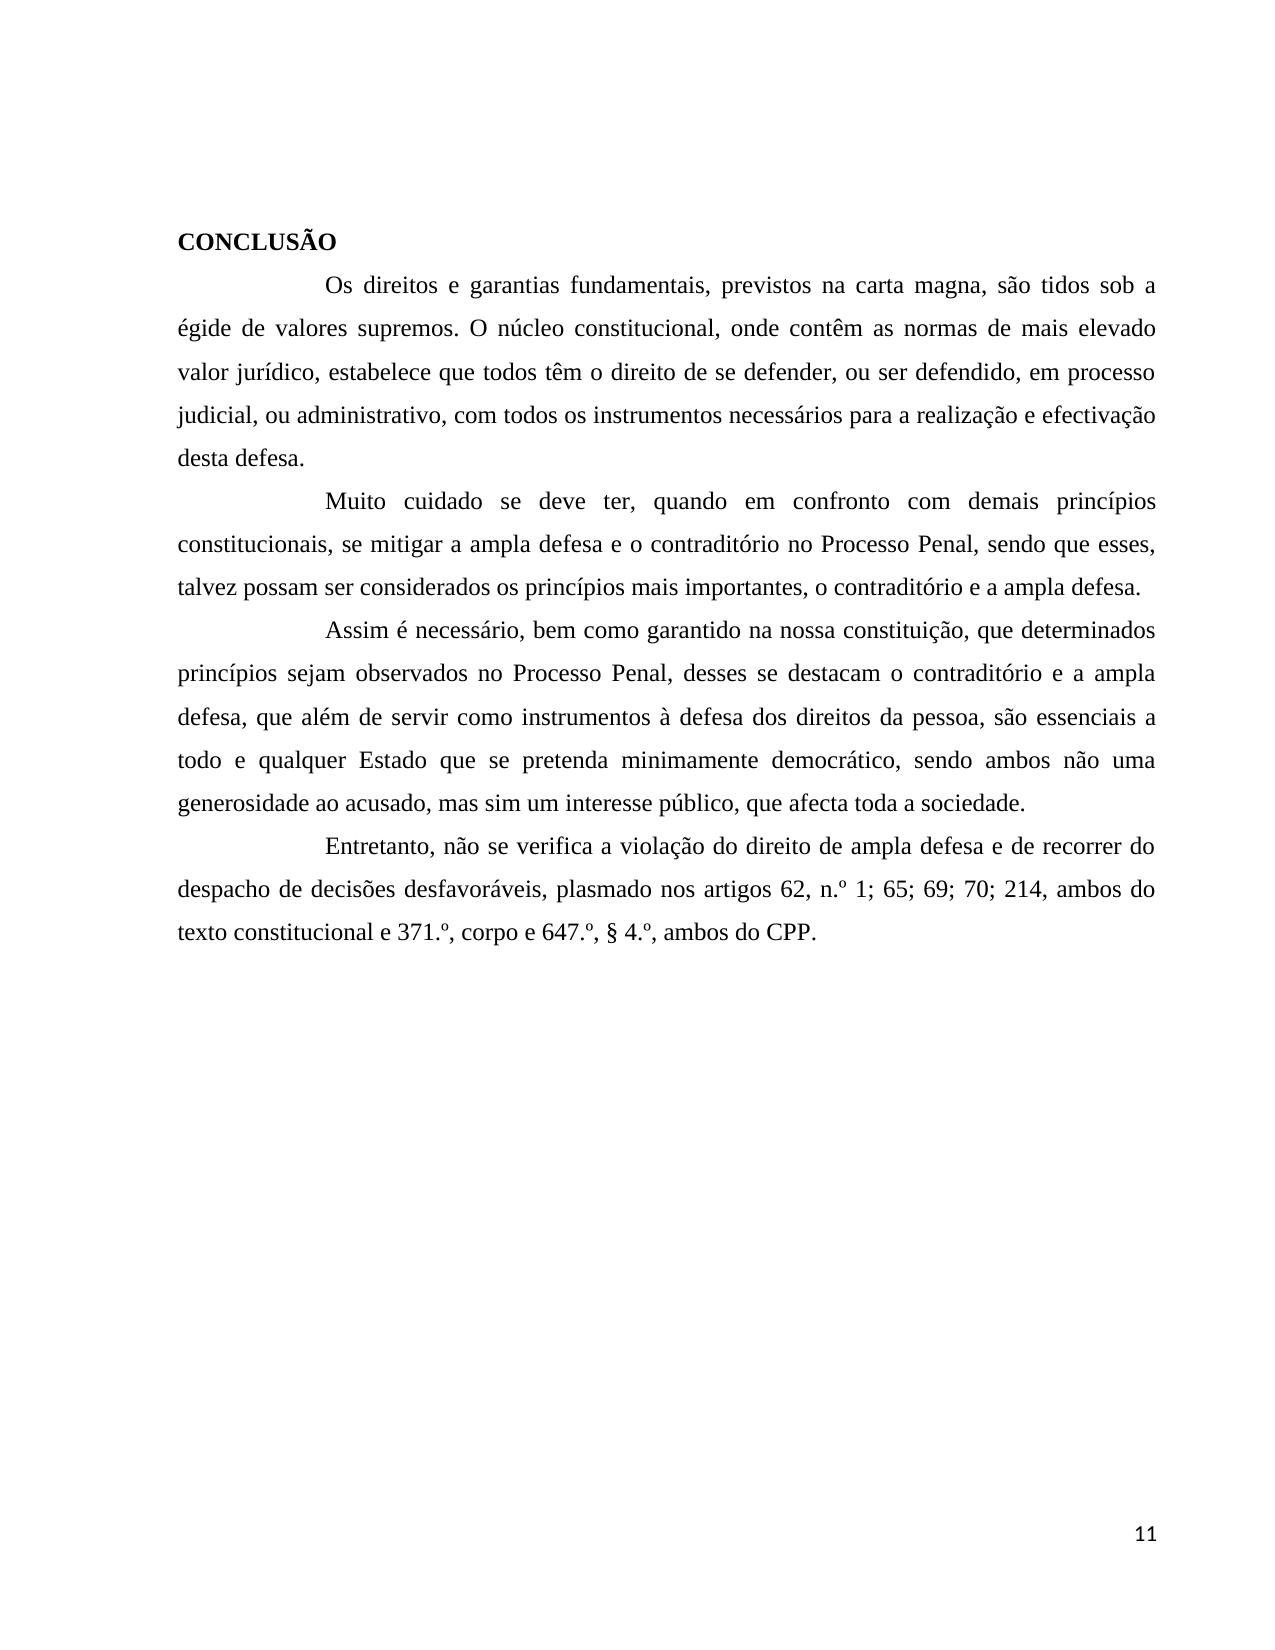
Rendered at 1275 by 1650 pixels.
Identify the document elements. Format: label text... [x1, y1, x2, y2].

text Entretanto, não se verifica a violação do direito de ampla defesa e de recorrer do despacho de decisões desfavoráveis, plasmado nos artigos 62, n.º 1; 65; 69; 70; 214, ambos do texto constitucional e 371.º, corpo e 647.º, § 4.º, ambos do CPP. [177, 831, 1157, 946]
text CONCLUSÃO [177, 227, 1157, 256]
text Muito cuidado se deve ter, quando em confronto com demais princípios constitucionais, se mitigar a ampla defesa e o contraditório no Processo Penal, sendo que esses, talvez possam ser considerados os princípios mais importantes, o contraditório e a ampla defesa. [177, 486, 1157, 601]
text Os direitos e garantias fundamentais, previstos na carta magna, são tidos sob a égide de valores supremos. O núcleo constitucional, onde contêm as normas de mais elevado valor jurídico, estabelece que todos têm o direito de se defender, ou ser defendido, em processo judicial, ou administrativo, com todos os instrumentos necessários para a realização e efectivação desta defesa. [177, 270, 1157, 472]
text Assim é necessário, bem como garantido na nossa constituição, que determinados princípios sejam observados no Processo Penal, desses se destacam o contraditório e a ampla defesa, que além de servir como instrumentos à defesa dos direitos da pessoa, são essenciais a todo e qualquer Estado que se pretenda minimamente democrático, sendo ambos não uma generosidade ao acusado, mas sim um interesse público, que afecta toda a sociedade. [177, 615, 1157, 817]
